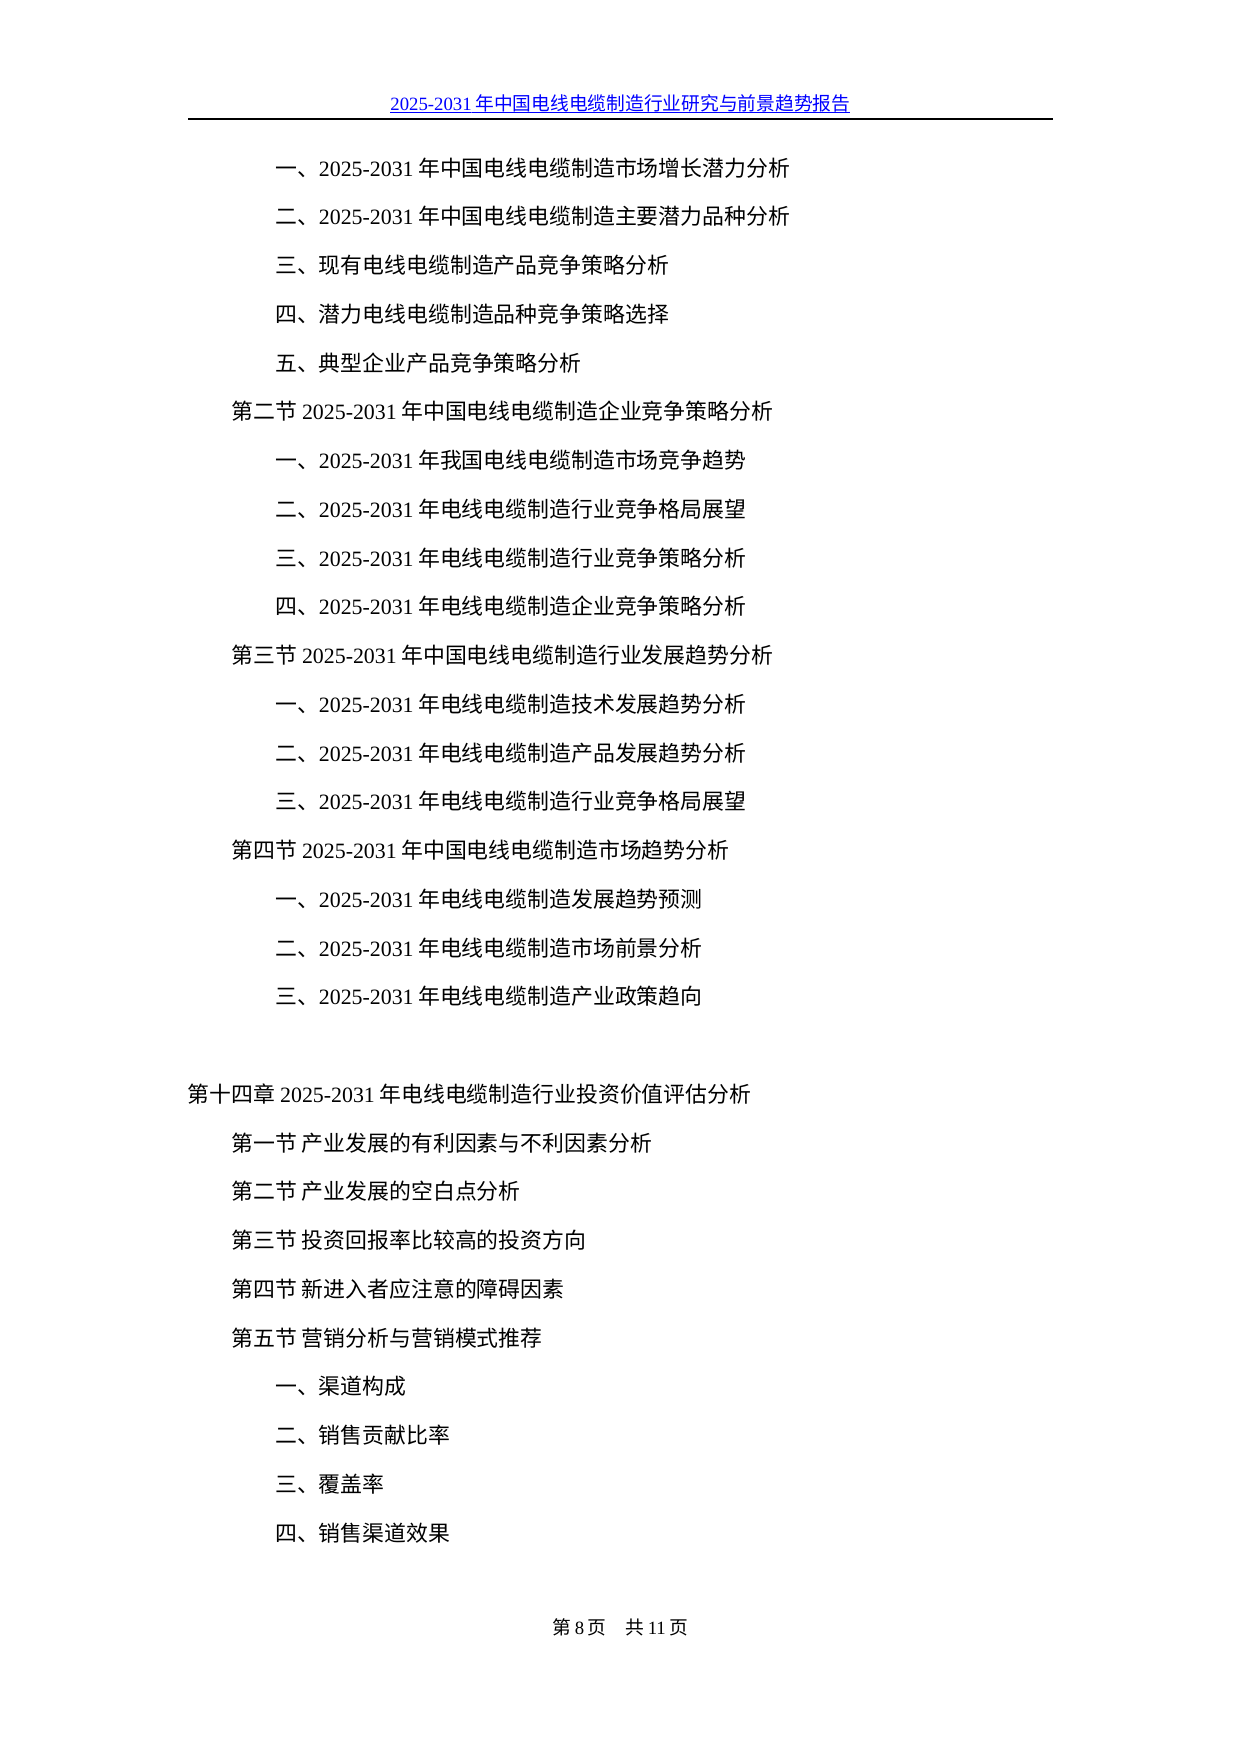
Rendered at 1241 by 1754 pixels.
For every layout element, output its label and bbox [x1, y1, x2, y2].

text [187, 150, 1053, 1548]
